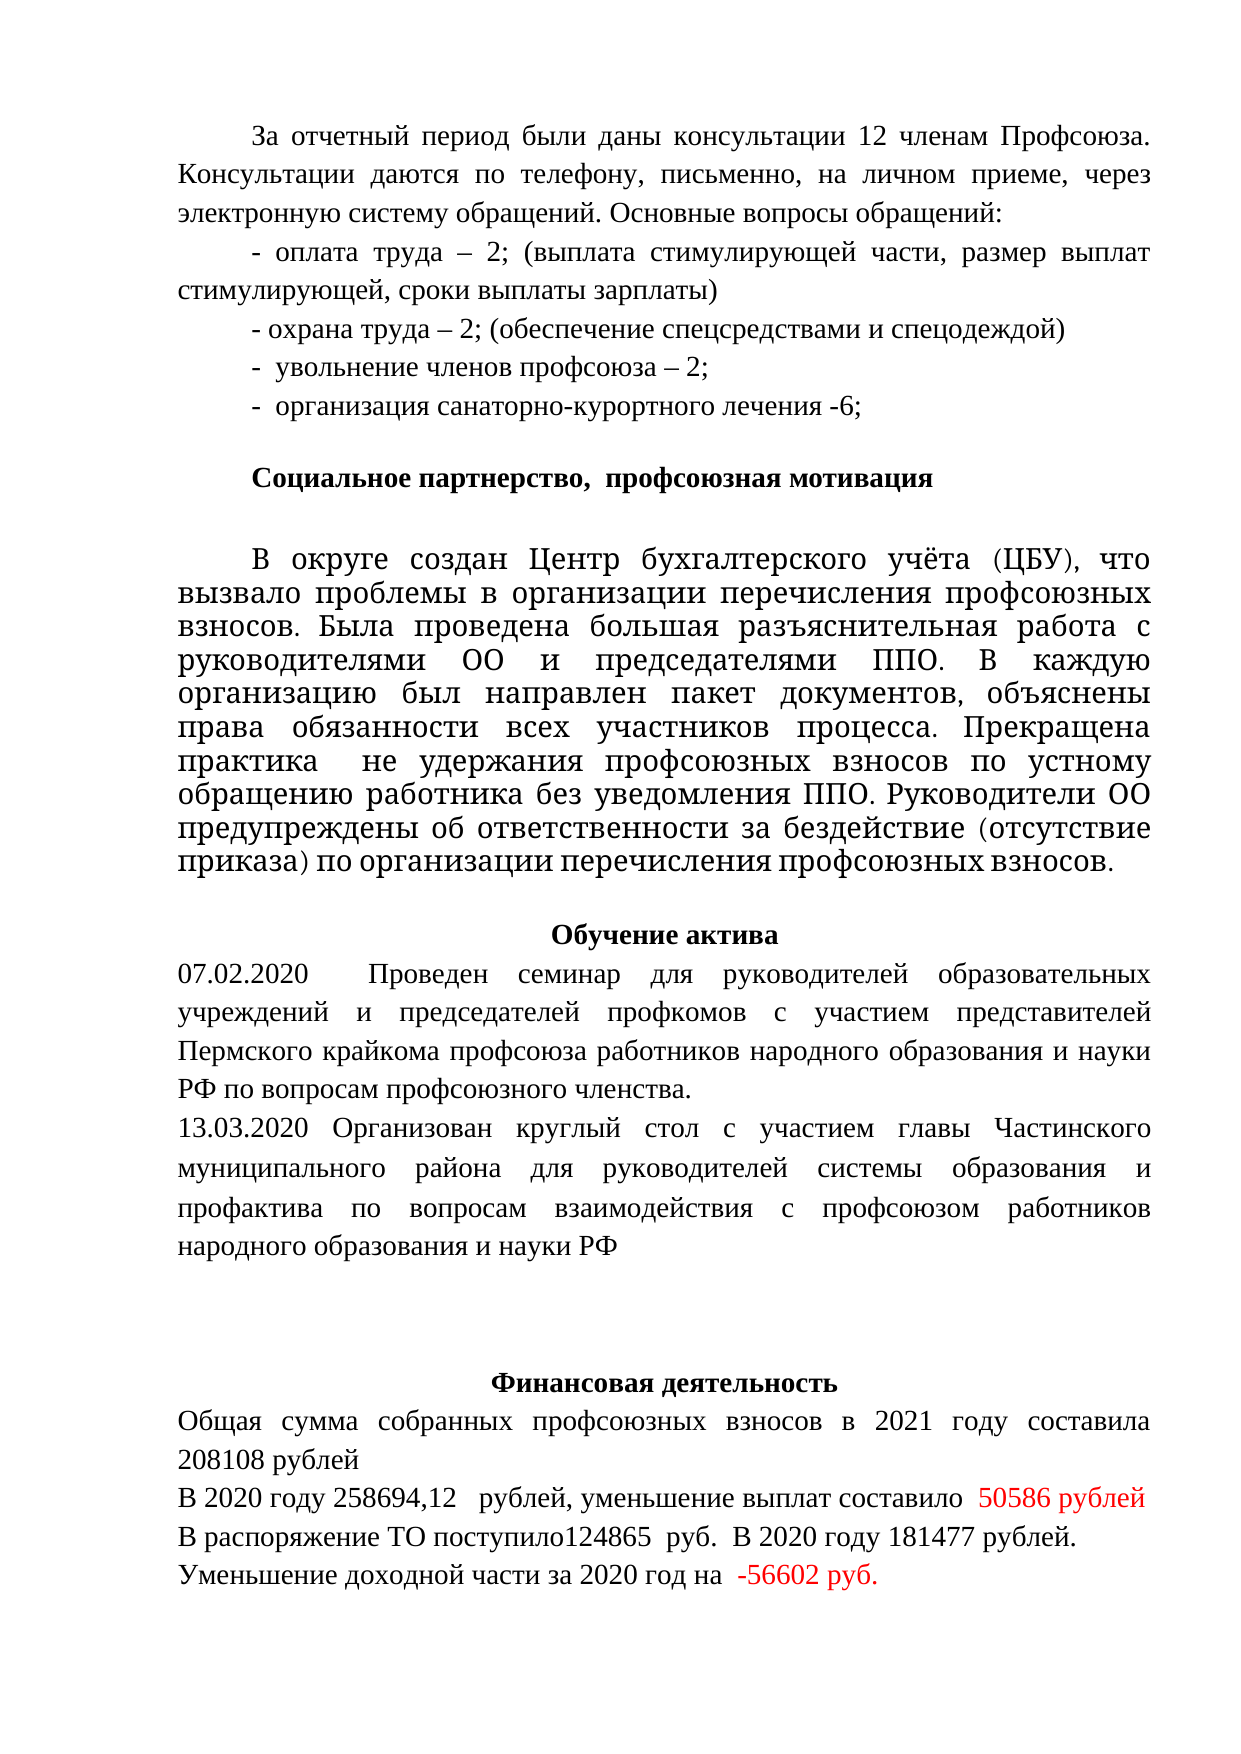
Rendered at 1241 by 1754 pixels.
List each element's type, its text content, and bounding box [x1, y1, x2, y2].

text - оплата труда – 2; (выплата стимулирующей части, размер выплат стимулирующей, сроки выплаты зарплаты) [177, 234, 1152, 306]
text Финансовая деятельность [177, 1365, 1152, 1398]
text 13.03.2020 Организован круглый стол с участием главы Частинского муниципального района для руководителей системы образования и профактива по вопросам взаимодействия с профсоюзом работников народного образования и науки РФ [177, 1110, 1152, 1262]
text - организация санаторно-курортного лечения -6; [177, 388, 1152, 421]
text В распоряжение ТО поступило124865 руб. В 2020 году 181477 рублей. [177, 1519, 1152, 1552]
text Обучение актива [177, 917, 1152, 951]
text В 2020 году 258694,12 рублей, уменьшение выплат составило 50586 рублей [177, 1480, 1152, 1514]
subtitle Социальное партнерство, профсоюзная мотивация [177, 460, 1152, 493]
text 07.02.2020 Проведен семинар для руководителей образовательных учреждений и председателей профкомов с участием представителей Пермского крайкома профсоюза работников народного образования и науки РФ по вопросам профсоюзного членства. [177, 956, 1152, 1105]
text Уменьшение доходной части за 2020 год на -56602 руб. [177, 1557, 1152, 1591]
text - охрана труда – 2; (обеспечение спецсредствами и спецодеждой) [177, 311, 1152, 344]
text Общая сумма собранных профсоюзных взносов в 2021 году составила 208108 рублей [177, 1403, 1152, 1475]
text - увольнение членов профсоюза – 2; [177, 349, 1152, 383]
text За отчетный период были даны консультации 12 членам Профсоюза. Консультации даются по телефону, письменно, на личном приеме, через электронную систему обращений. Основные вопросы обращений: [177, 118, 1152, 229]
subtitle В округе создан Центр бухгалтерского учёта (ЦБУ), что вызвало проблемы в организации перечисления профсоюзных взносов. Была проведена большая разъяснительная работа с руководителями ОО и председателями ППО. В каждую организацию был направлен пакет документов, объяснены права обязанности всех участников процесса. Прекращена практика не удержания профсоюзных взносов по устному обращению работника без уведомления ППО. Руководители ОО предупреждены об ответственности за бездействие (отсутствие приказа) по организации перечисления профсоюзных взносов. [177, 543, 1152, 879]
